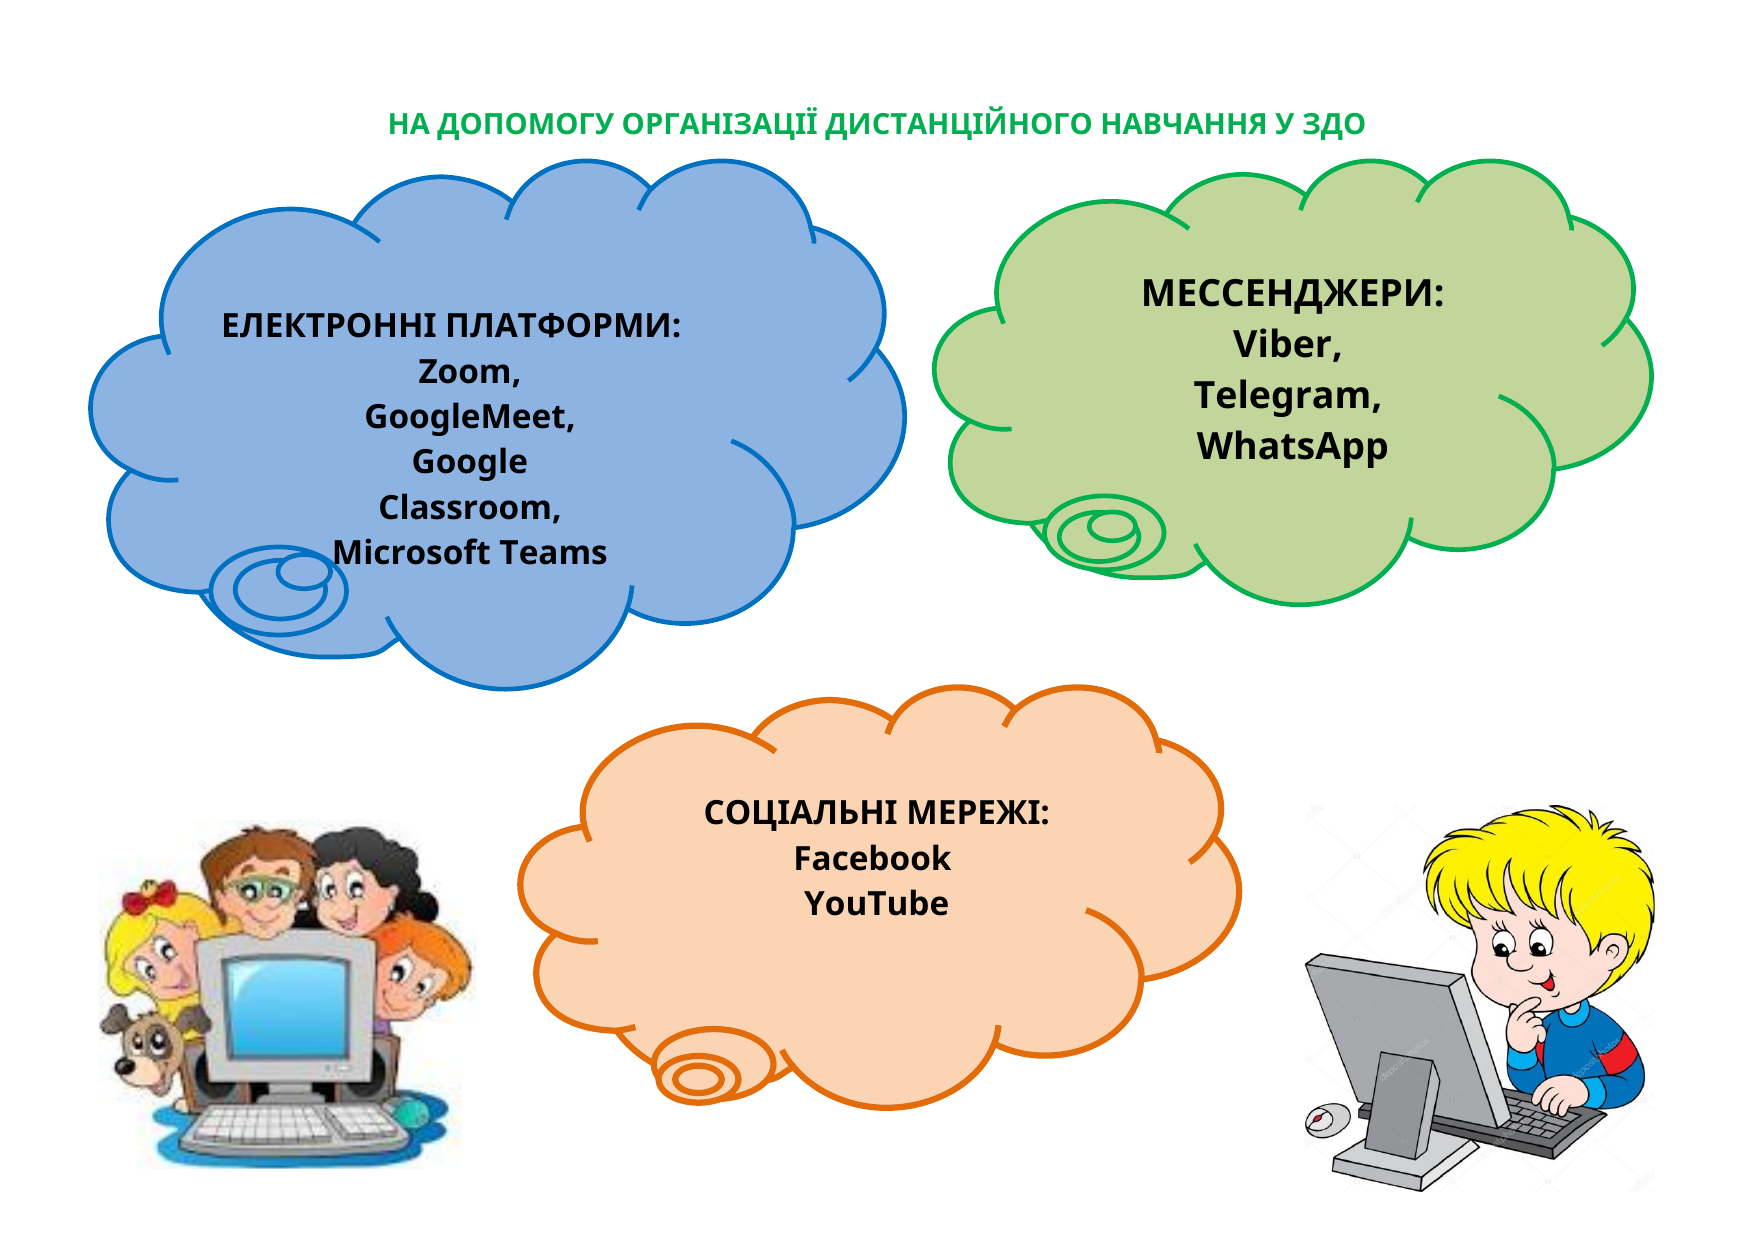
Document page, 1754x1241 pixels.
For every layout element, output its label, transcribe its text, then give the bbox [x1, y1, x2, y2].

text НА ДОПОМОГУ ОРГАНІЗАЦІЇ ДИСТАНЦІЙНОГО НАВЧАННЯ У ЗДО [118, 103, 1636, 143]
picture [98, 820, 477, 1169]
picture [1304, 805, 1655, 1190]
